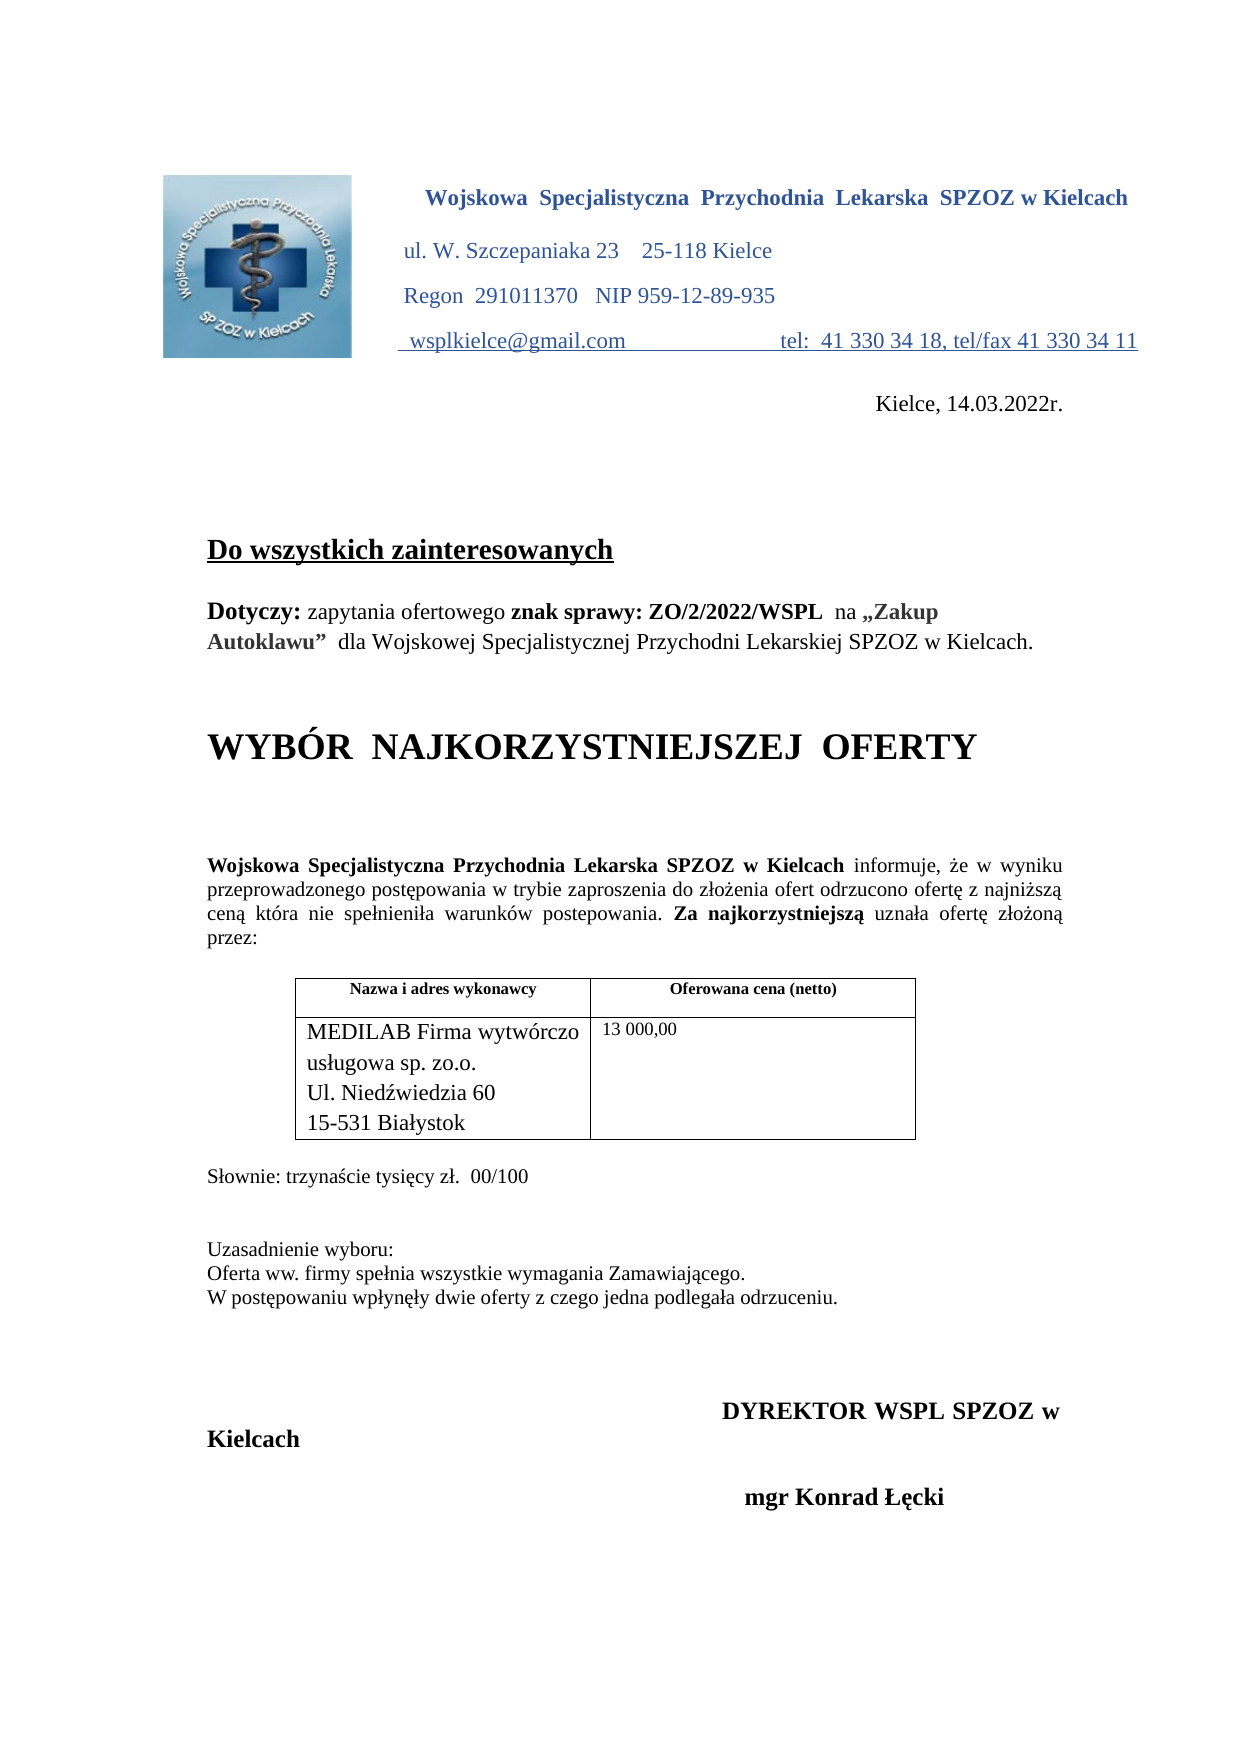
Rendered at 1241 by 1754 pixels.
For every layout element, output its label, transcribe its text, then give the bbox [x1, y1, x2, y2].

table_header Nazwa i adres wykonawcy [296, 979, 590, 1017]
text Kielce, 14.03.2022r. [207, 390, 1063, 416]
table_cell MEDILAB Firma wytwórczo usługowa sp. zo.o. Ul. Niedźwiedzia 60 15-531 Białystok [296, 1018, 590, 1139]
table_cell 13 000,00 [591, 1018, 915, 1139]
text Do wszystkich zainteresowanych [207, 532, 1063, 565]
text mgr Konrad Łęcki [207, 1482, 1063, 1511]
text Oferta ww. firmy spełnia wszystkie wymagania Zamawiającego. [207, 1261, 1063, 1284]
text Wojskowa Specjalistyczna Przychodnia Lekarska SPZOZ w Kielcach informuje, że w wyniku przeprowadzonego postępowania w trybie zaproszenia do złożenia ofert odrzucono ofertę z najniższą ceną która nie spełnieniła warunków postepowania. Za najkorzystniejszą uznała ofertę złożoną przez: [207, 853, 1063, 949]
text Dotyczy: zapytania ofertowego znak sprawy: ZO/2/2022/WSPL na „Zakup Autoklawu” dla Wojskowej Specjalistycznej Przychodni Lekarskiej SPZOZ w Kielcach. [207, 594, 1063, 654]
picture [162, 174, 352, 358]
table_header Oferowana cena (netto) [591, 979, 915, 1017]
text Słownie: trzynaście tysięcy zł. 00/100 [207, 1164, 1063, 1188]
text W postępowaniu wpłynęły dwie oferty z czego jedna podlegała odrzuceniu. [207, 1284, 1063, 1309]
text WYBÓR NAJKORZYSTNIEJSZEJ OFERTY [207, 724, 1063, 767]
text Uzasadnienie wyboru: [207, 1236, 1063, 1261]
text DYREKTOR WSPL SPZOZ w Kielcach [207, 1396, 1063, 1453]
